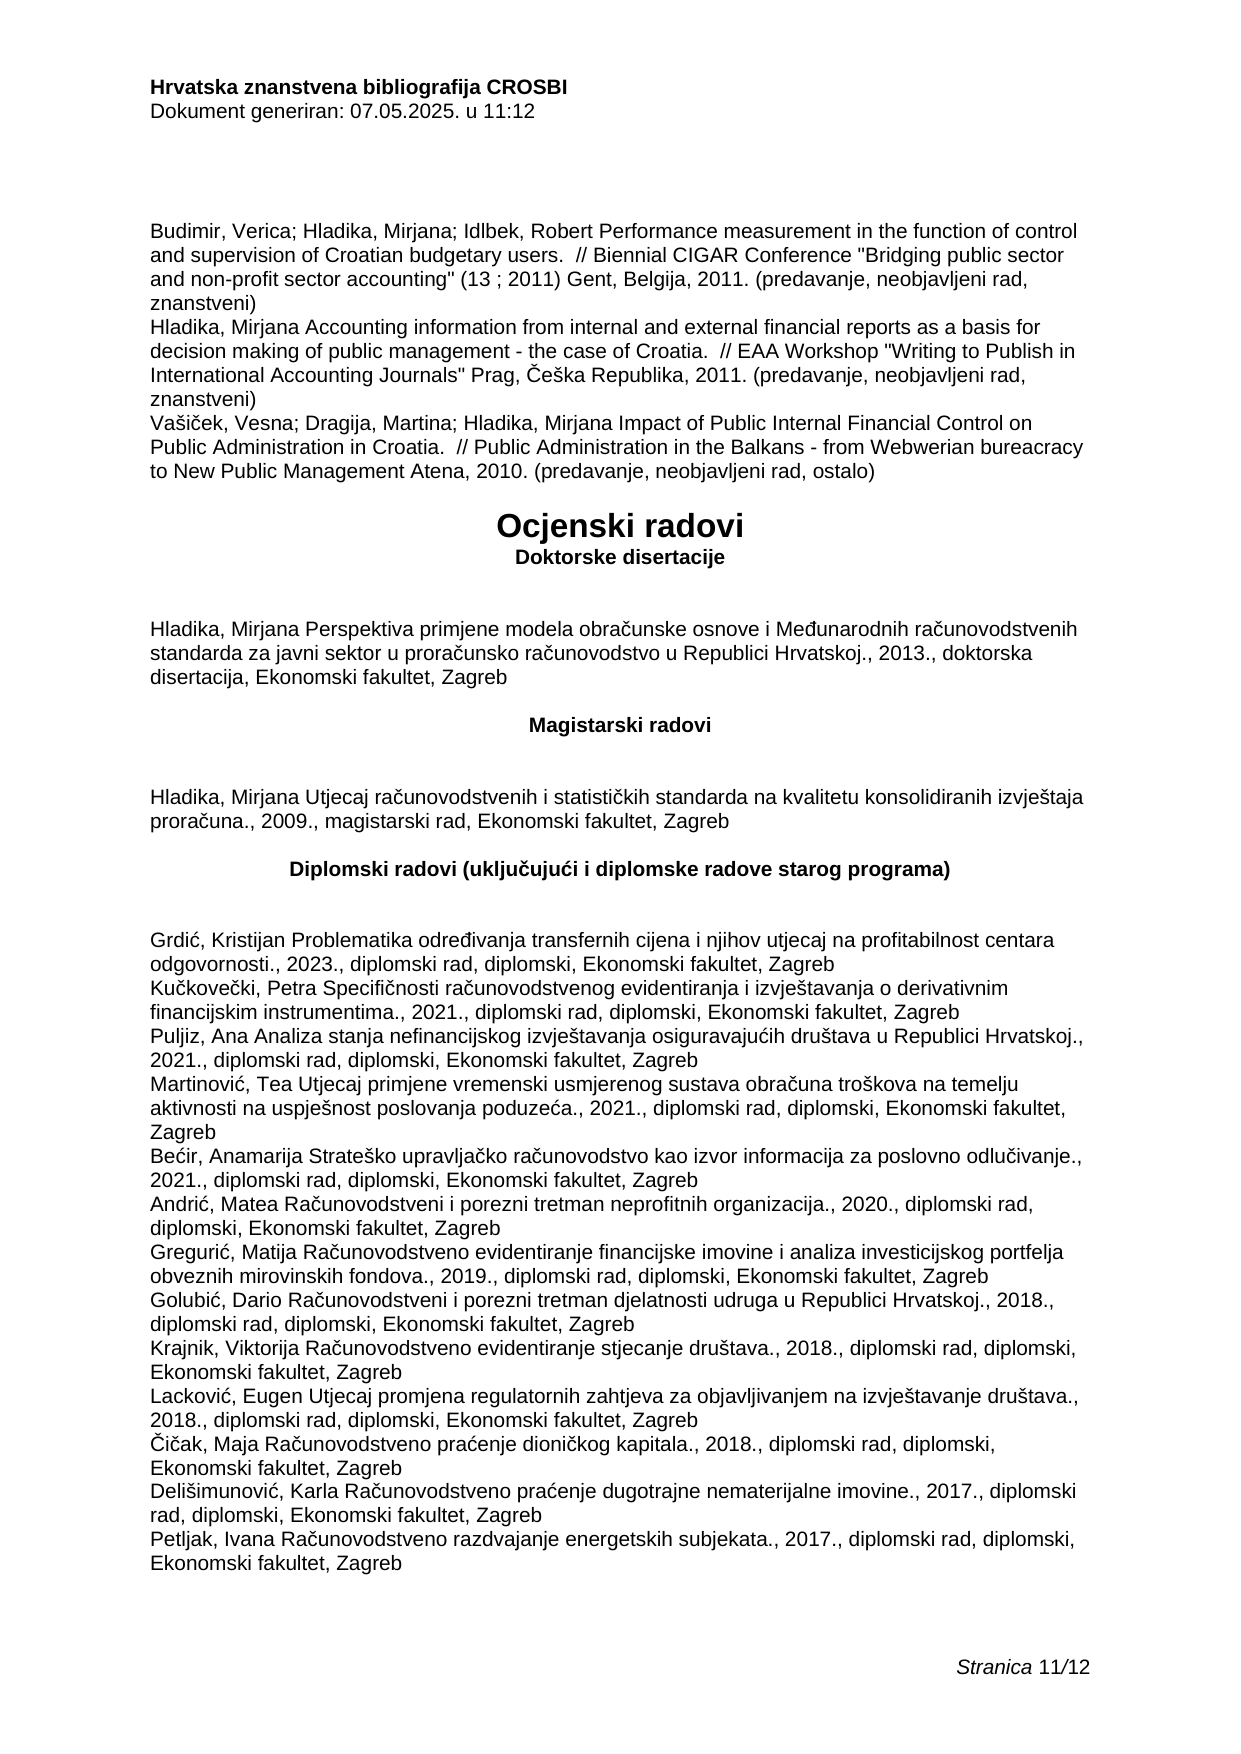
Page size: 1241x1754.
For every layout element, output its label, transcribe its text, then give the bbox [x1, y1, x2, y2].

text Gregurić, Matija [150, 1240, 1090, 1288]
text Kučkovečki, Petra [150, 976, 1090, 1024]
text Golubić, Dario [150, 1288, 1090, 1336]
text Čičak, Maja [150, 1431, 1090, 1479]
text Andrić, Matea [150, 1192, 1090, 1240]
text Petljak, Ivana [150, 1527, 1090, 1575]
text Hladika, Mirjana [150, 315, 1090, 411]
subtitle Diplomski radovi (uključujući i diplomske radove starog programa) [150, 856, 1090, 880]
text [150, 411, 1090, 482]
text Grdić, Kristijan [150, 928, 1090, 976]
subtitle Magistarski radovi [150, 713, 1090, 737]
text Delišimunović, Karla [150, 1479, 1090, 1527]
subtitle Ocjenski radovi [150, 506, 1090, 545]
text Lacković, Eugen [150, 1383, 1090, 1431]
text Puljiz, Ana [150, 1024, 1090, 1072]
text Martinović, Tea [150, 1072, 1090, 1144]
text Bećir, Anamarija [150, 1144, 1090, 1192]
subtitle Doktorske disertacije [150, 545, 1090, 569]
text Krajnik, Viktorija [150, 1336, 1090, 1383]
text Hladika, Mirjana [150, 784, 1090, 832]
text Budimir, Verica; Hladika, Mirjana; Idlbek, Robert [150, 219, 1090, 315]
text Hladika, Mirjana [150, 617, 1090, 689]
